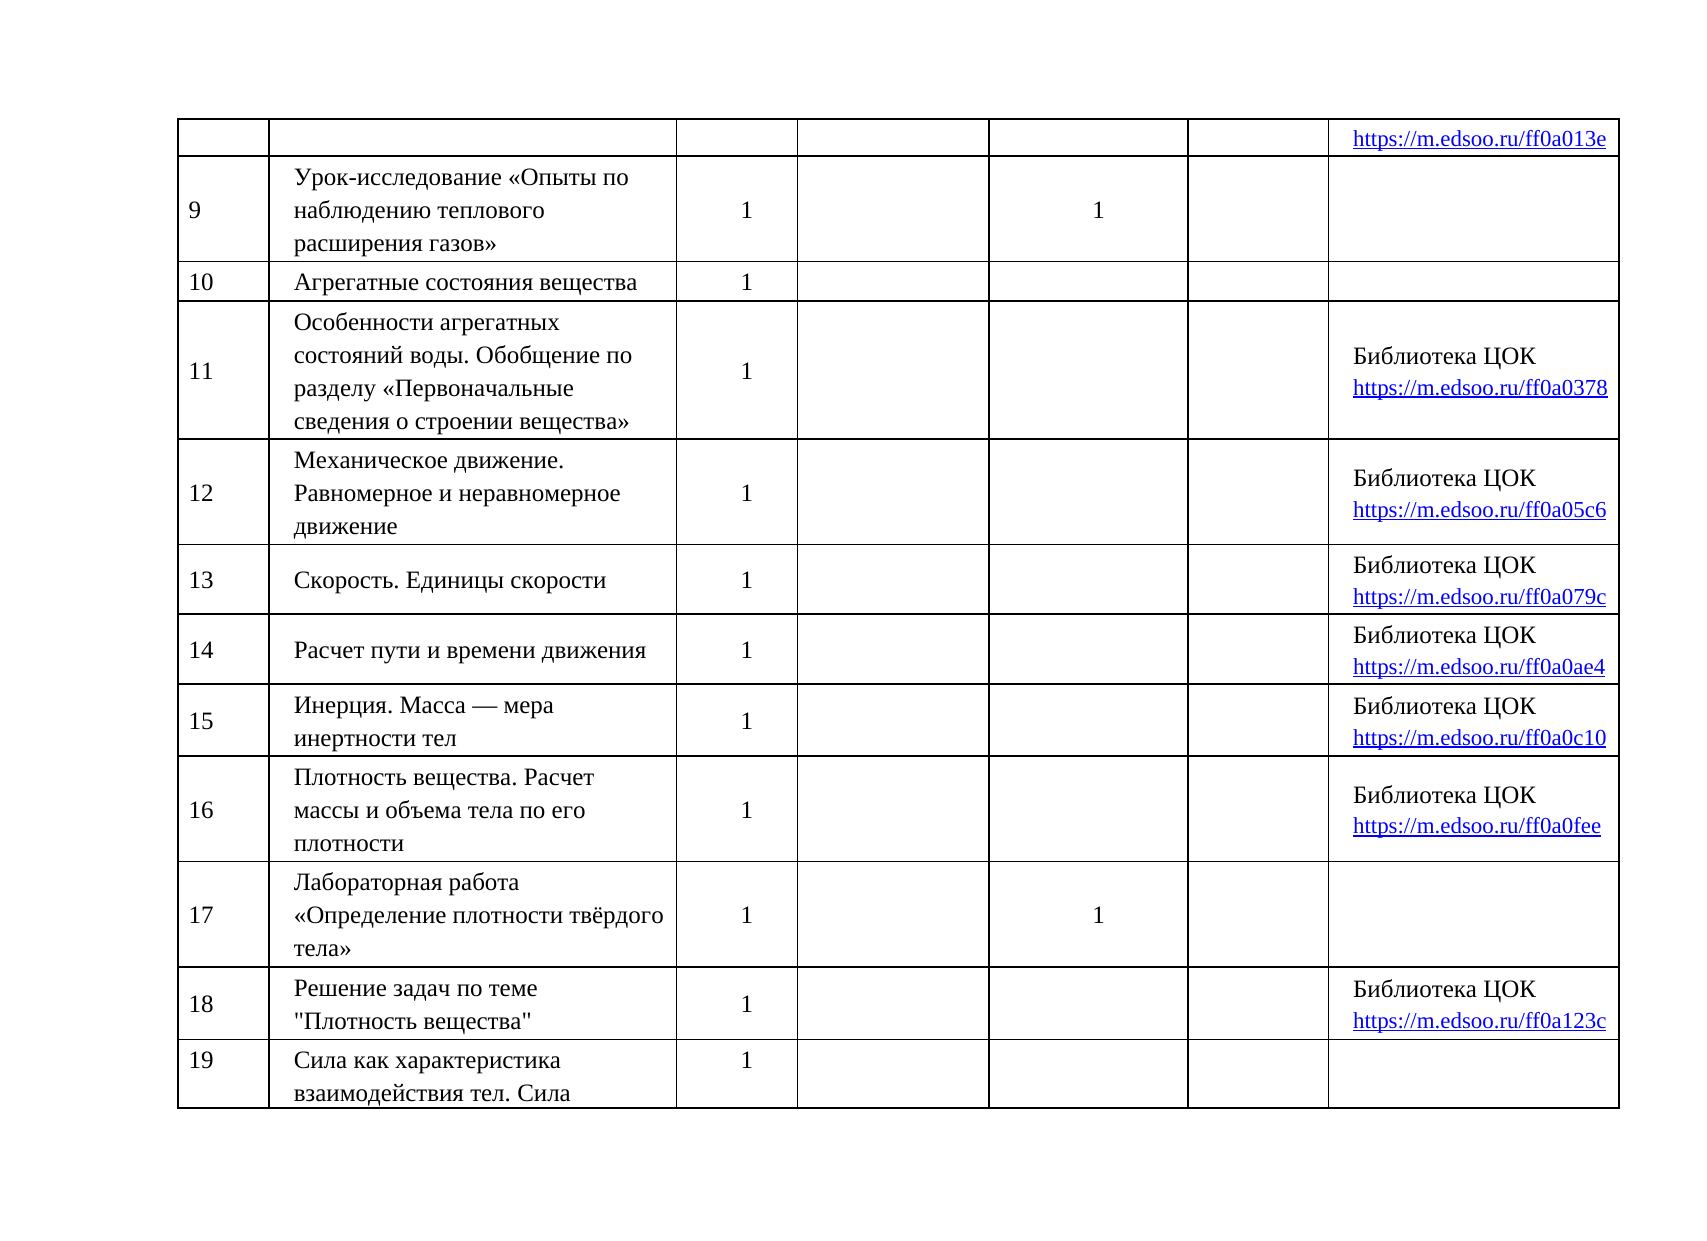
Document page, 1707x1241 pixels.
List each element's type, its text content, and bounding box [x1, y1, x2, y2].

table_cell [990, 1040, 1187, 1107]
table_cell Урок-исследование «Опыты по наблюдению теплового расширения газов» [270, 157, 676, 261]
table_cell Агрегатные состояния вещества [270, 262, 676, 300]
table_cell [798, 120, 988, 155]
table_cell [990, 440, 1187, 544]
table_cell 1 [677, 262, 797, 300]
table_cell 13 [179, 545, 268, 613]
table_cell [270, 1040, 676, 1107]
table_cell [1189, 615, 1328, 683]
table_cell [798, 968, 988, 1038]
table_cell Плотность вещества. Расчет массы и объема тела по его плотности [270, 757, 676, 861]
table_cell 1 [677, 685, 797, 755]
table_cell Библиотека ЦОК https://m.edsoo.ru/ff0a0378 [1329, 302, 1618, 438]
table_cell Библиотека ЦОК https://m.edsoo.ru/ff0a079c [1329, 545, 1618, 613]
table_cell [798, 1040, 988, 1107]
table_cell [798, 157, 988, 261]
table_cell [1189, 157, 1328, 261]
table_cell [1189, 440, 1328, 544]
table_cell 19 [179, 1040, 268, 1107]
table_cell [1329, 1040, 1618, 1107]
table_cell 1 [677, 757, 797, 861]
table_cell 16 [179, 757, 268, 861]
table_cell 12 [179, 440, 268, 544]
table_cell [1189, 120, 1328, 155]
table_cell 1 [677, 1040, 797, 1107]
table_cell [798, 440, 988, 544]
table_cell Библиотека ЦОК https://m.edsoo.ru/ff0a123c [1329, 968, 1618, 1038]
table_cell Расчет пути и времени движения [270, 615, 676, 683]
table_cell [1329, 157, 1618, 261]
table_cell [990, 615, 1187, 683]
table_cell Инерция. Масса — мера инертности тел [270, 685, 676, 755]
table_cell [1189, 968, 1328, 1038]
table_cell 1 [677, 862, 797, 966]
table_cell [1189, 262, 1328, 300]
table_cell Библиотека ЦОК https://m.edsoo.ru/ff0a0ae4 [1329, 615, 1618, 683]
table_cell Особенности агрегатных состояний воды. Обобщение по разделу «Первоначальные сведения о строении вещества» [270, 302, 676, 438]
table_cell [798, 545, 988, 613]
table_cell 1 [677, 157, 797, 261]
table_cell [1189, 757, 1328, 861]
table_cell Библиотека ЦОК https://m.edsoo.ru/ff0a0fee [1329, 757, 1618, 861]
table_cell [1329, 120, 1618, 155]
table_cell 14 [179, 615, 268, 683]
table_cell 9 [179, 157, 268, 261]
table_cell 1 [677, 615, 797, 683]
table_cell Лабораторная работа «Определение плотности твёрдого тела» [270, 862, 676, 966]
table_cell [1189, 545, 1328, 613]
table_cell [990, 545, 1187, 613]
table_cell [1189, 685, 1328, 755]
table_cell 11 [179, 302, 268, 438]
table_cell 1 [990, 862, 1187, 966]
table_cell [1189, 862, 1328, 966]
table_cell Библиотека ЦОК https://m.edsoo.ru/ff0a05c6 [1329, 440, 1618, 544]
table_cell 18 [179, 968, 268, 1038]
table_cell [798, 302, 988, 438]
table_cell [1329, 262, 1618, 300]
table_cell [798, 615, 988, 683]
table_cell [1189, 302, 1328, 438]
table_cell [798, 757, 988, 861]
table_cell 1 [677, 545, 797, 613]
table_cell 1 [677, 302, 797, 438]
table_cell 8 [179, 120, 268, 155]
table_cell [990, 757, 1187, 861]
table_cell 1 [677, 968, 797, 1038]
table_cell 10 [179, 262, 268, 300]
table_cell 1 [677, 440, 797, 544]
table_cell Библиотека ЦОК https://m.edsoo.ru/ff0a0c10 [1329, 685, 1618, 755]
table_cell [990, 968, 1187, 1038]
table_cell [798, 685, 988, 755]
table_cell [990, 262, 1187, 300]
table_cell [1189, 1040, 1328, 1107]
table_cell Скорость. Единицы скорости [270, 545, 676, 613]
table_cell [798, 862, 988, 966]
table_cell Механическое движение. Равномерное и неравномерное движение [270, 440, 676, 544]
table_cell 1 [990, 157, 1187, 261]
table_cell 15 [179, 685, 268, 755]
table_cell 17 [179, 862, 268, 966]
table_cell Решение задач по теме "Плотность вещества" [270, 968, 676, 1038]
table_cell [798, 262, 988, 300]
table_cell [990, 302, 1187, 438]
table_cell 1 [677, 120, 797, 155]
table_cell [990, 685, 1187, 755]
table_cell [990, 120, 1187, 155]
table_cell [1329, 862, 1618, 966]
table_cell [270, 120, 676, 155]
